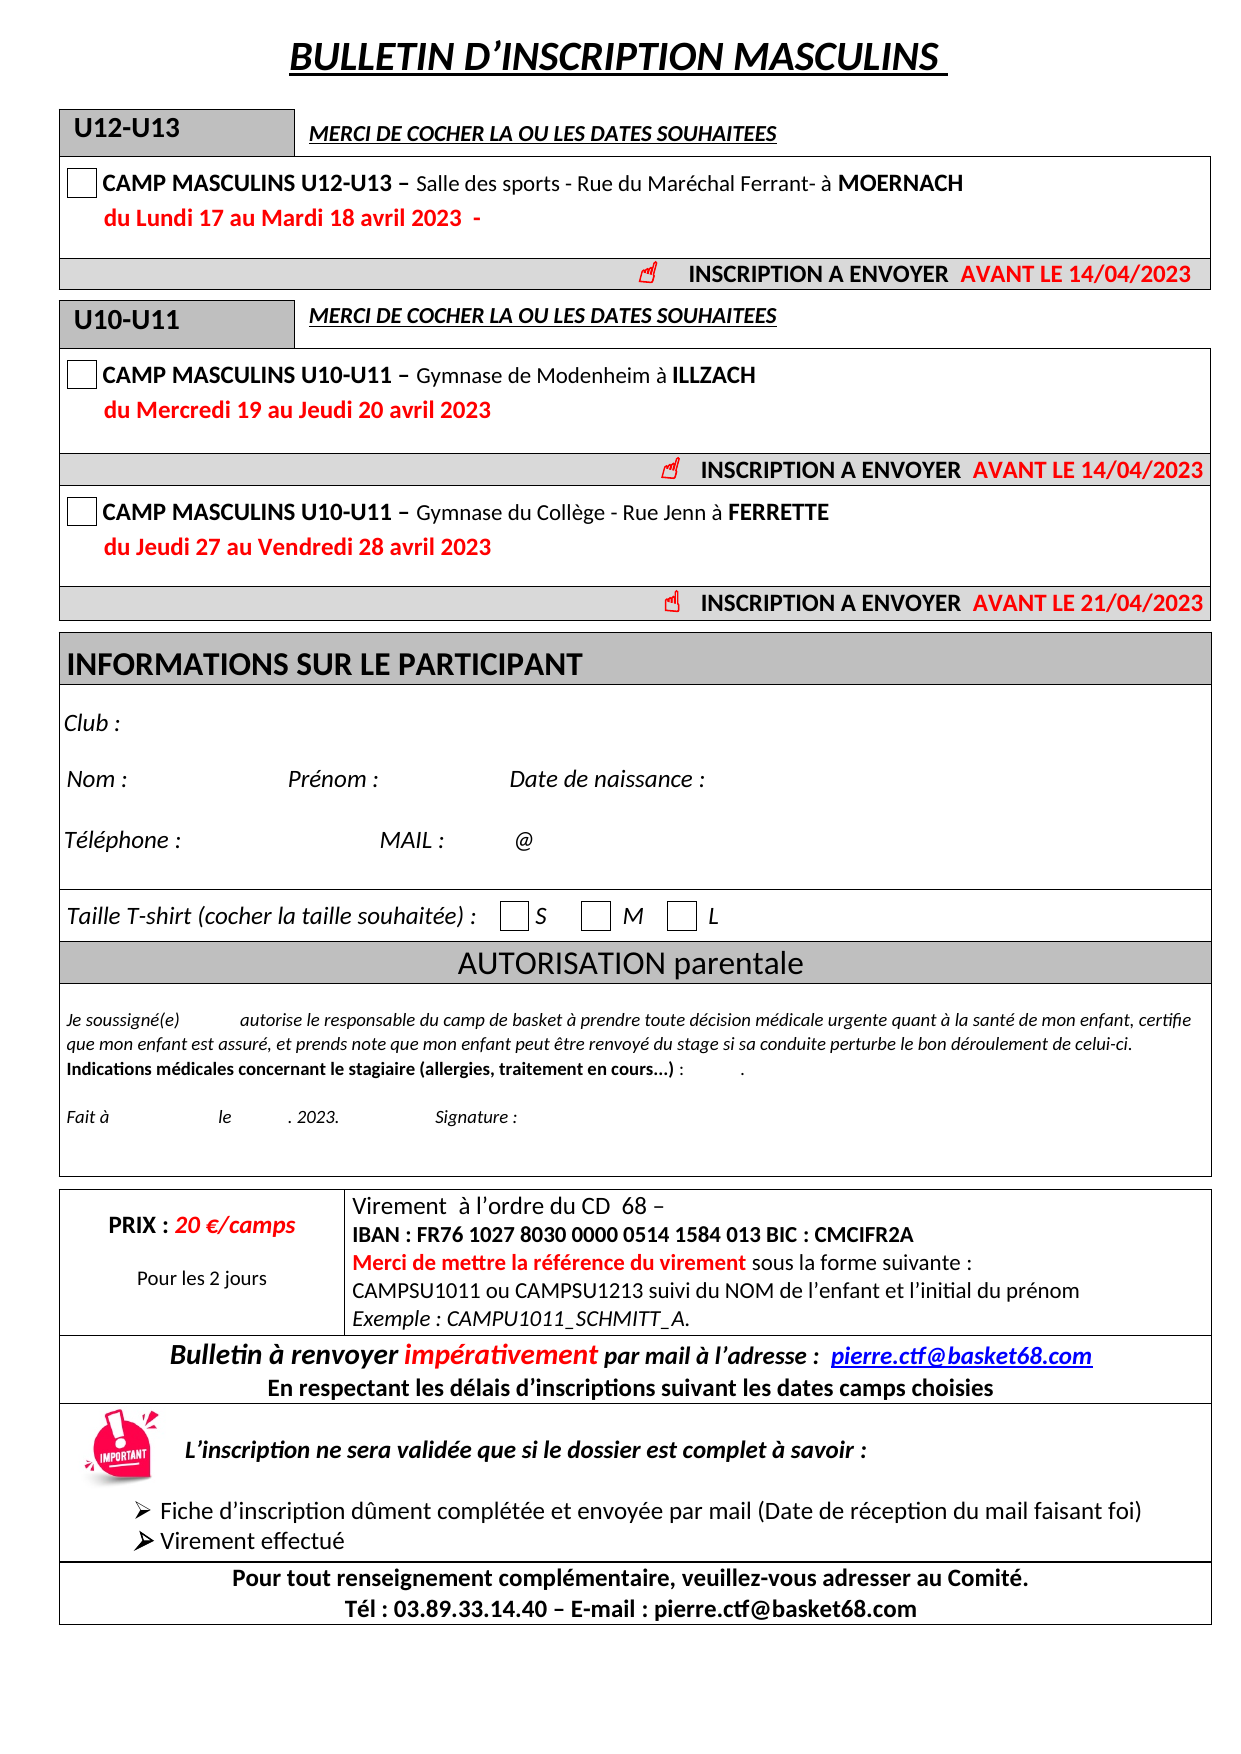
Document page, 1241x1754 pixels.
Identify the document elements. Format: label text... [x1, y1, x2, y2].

table_header U10-U11 [60, 301, 294, 348]
table_cell Pour tout renseignement complémentaire, veuillez-vous adresser au Comité. Tél : 03.89.33.14.40 – E-mail : pierre.ctf@basket68.com [60, 1563, 1211, 1623]
table_cell INSCRIPTION A ENVOYER AVANT LE 21/04/2023 [60, 587, 1210, 620]
table_cell AUTORISATION parentale [60, 942, 1211, 983]
table_cell INSCRIPTION A ENVOYER AVANT LE 14/04/2023 [60, 259, 1210, 289]
table_cell CAMP MASCULINS U10-U11 – Gymnase du Collège - Rue Jenn à FERRETTE du Jeudi 27 au Vendredi 28 avril 2023 [60, 486, 1210, 586]
table_header PRIX : 20 €/camps Pour les 2 jours [60, 1190, 344, 1335]
table_cell CAMP MASCULINS U10-U11 – Gymnase de Modenheim à ILLZACH du Mercredi 19 au Jeudi 20 avril 2023 [60, 349, 1210, 453]
table_cell INSCRIPTION A ENVOYER AVANT LE 14/04/2023 [60, 454, 1210, 485]
table_header INFORMATIONS SUR LE PARTICIPANT [60, 633, 1211, 684]
table_header U12-U13 [60, 110, 294, 156]
table_header Virement à l’ordre du CD 68 – IBAN : FR76 1027 8030 0000 0514 1584 013 BIC : CMCIFR2A Merci de mettre la référence du virement sous la forme suivante : CAMPSU1011 ou CAMPSU1213 suivi du NOM de l’enfant et l’initial du prénom Exemple : CAMPU1011_SCHMITT_A. [345, 1190, 1211, 1335]
table_header MERCI DE COCHER LA OU LES DATES SOUHAITEES [295, 109, 1211, 156]
table_cell Bulletin à renvoyer impérativement par mail à l’adresse : pierre.ctf@basket68.com En respectant les délais d’inscriptions suivant les dates camps choisies [60, 1336, 1211, 1402]
text BULLETIN D’INSCRIPTION MASCULINS [59, 29, 1169, 80]
table_cell CAMP MASCULINS U12-U13 – Salle des sports - Rue du Maréchal Ferrant- à MOERNACH du Lundi 17 au Mardi 18 avril 2023 - [60, 157, 1210, 257]
table_cell Taille T-shirt (cocher la taille souhaitée) : S M L [60, 890, 1211, 941]
table_cell Club : Nom : Prénom : Date de naissance : Téléphone : MAIL : @ [60, 685, 1211, 889]
table_header MERCI DE COCHER LA OU LES DATES SOUHAITEES [295, 300, 1211, 348]
table_cell Je soussigné(e) autorise le responsable du camp de basket à prendre toute décision médicale urgente quant à la santé de mon enfant, certifie que mon enfant est assuré, et prends note que mon enfant peut être renvoyé du stage si sa conduite perturbe le bon déroulement de celui-ci. Indications médicales concernant le stagiaire (allergies, traitement en cours...) : . Fait à le . 2023. Signature : [60, 984, 1211, 1176]
table_cell L’inscription ne sera validée que si le dossier est complet à savoir : Fiche d’inscription dûment complétée et envoyée par mail (Date de réception du mail faisant foi) Virement effectué [60, 1404, 1211, 1561]
